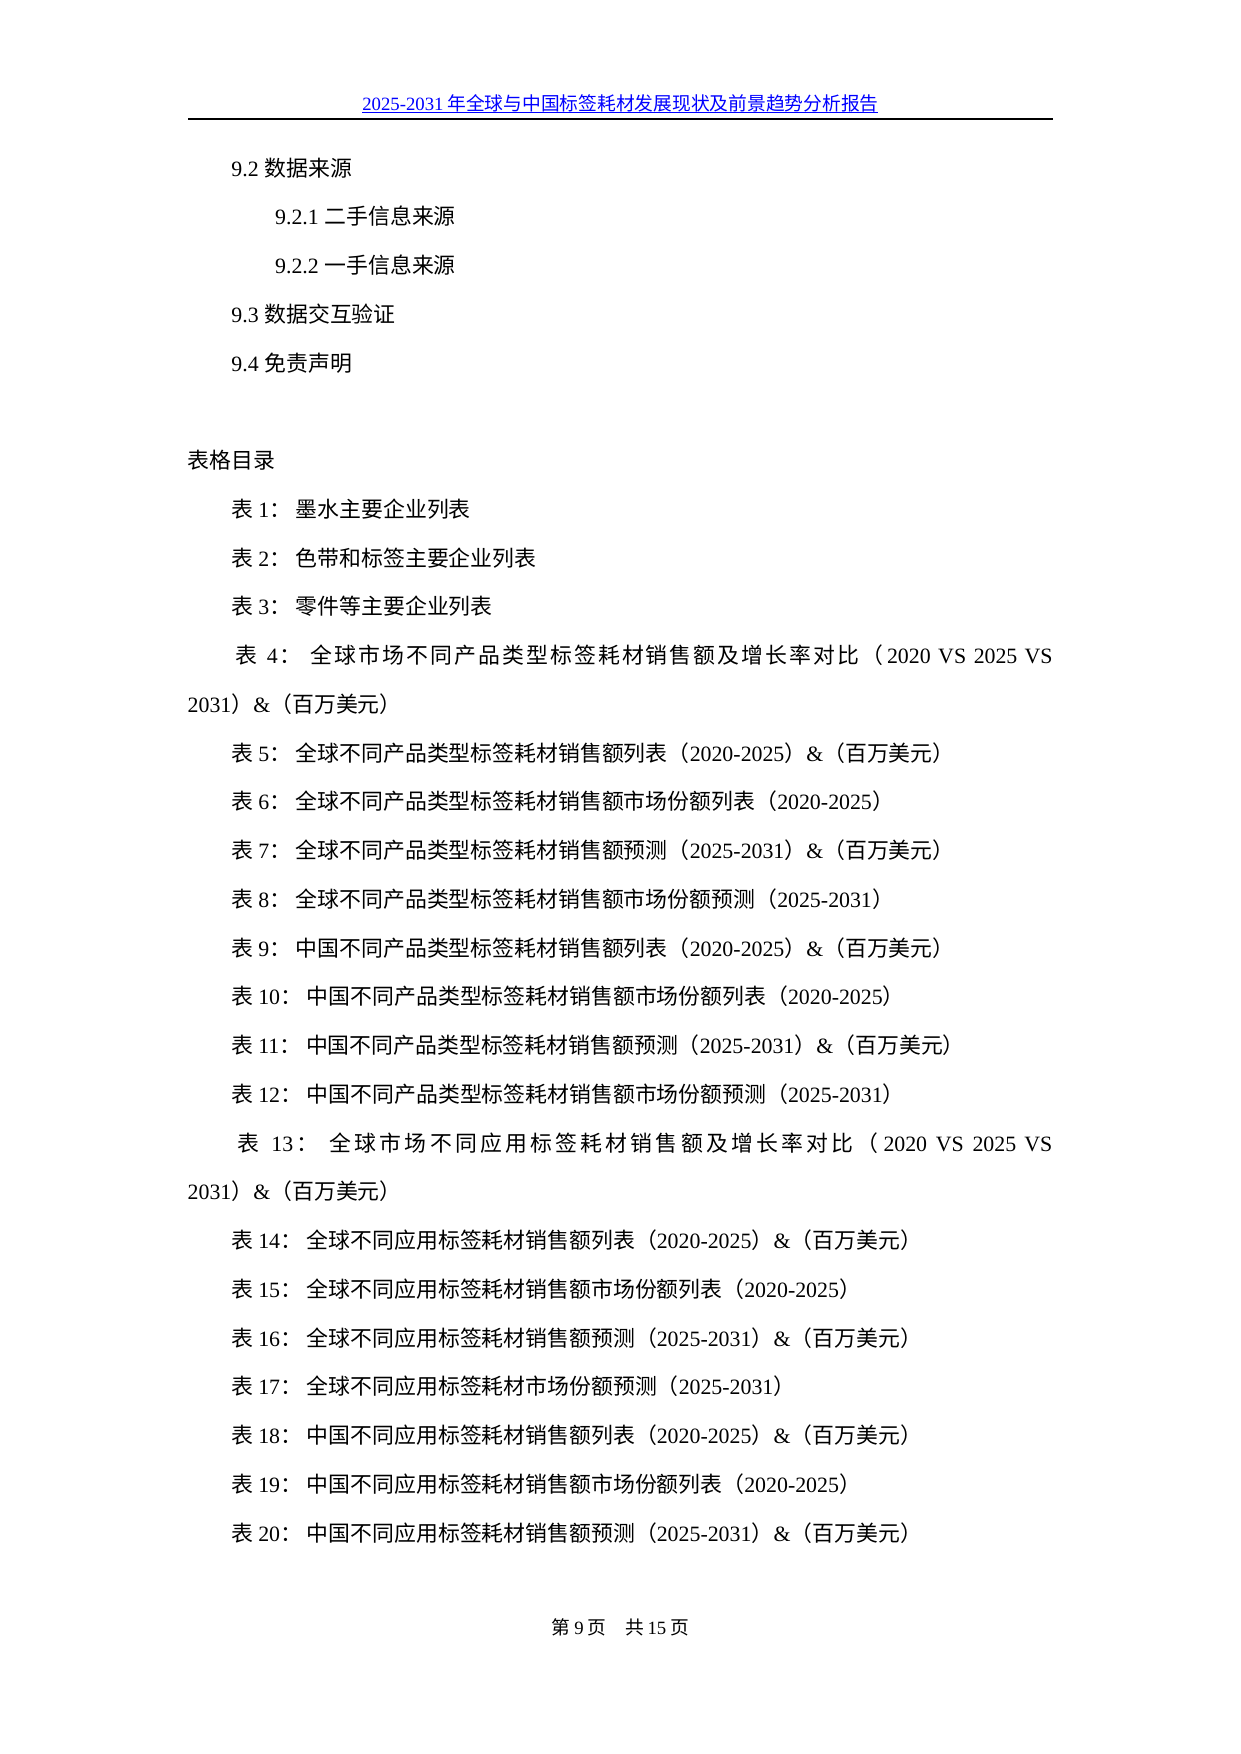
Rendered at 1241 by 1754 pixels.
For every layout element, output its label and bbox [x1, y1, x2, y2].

text [187, 150, 1053, 1548]
